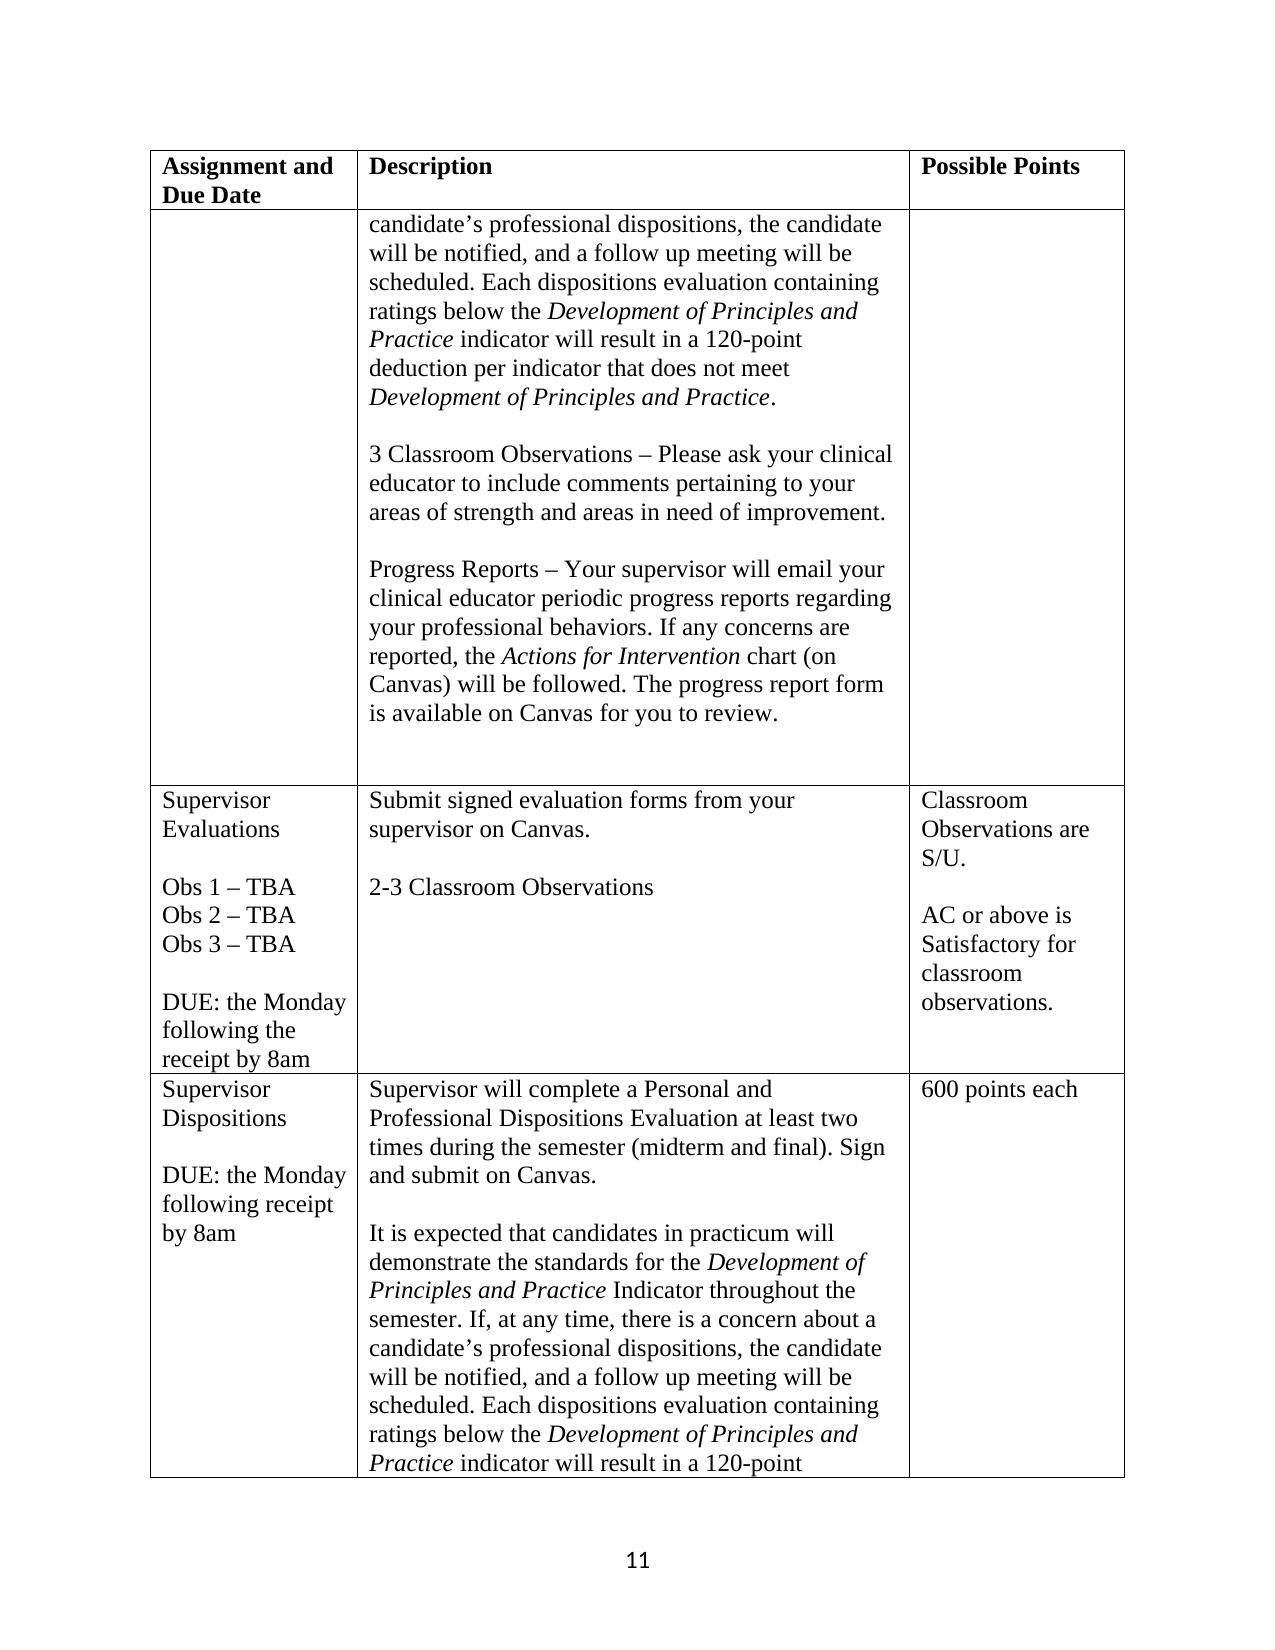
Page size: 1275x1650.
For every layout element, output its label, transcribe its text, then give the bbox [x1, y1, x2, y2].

table_header Description [358, 151, 909, 208]
table_header Assignment and Due Date [151, 151, 357, 208]
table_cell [358, 210, 909, 784]
table_cell Submit signed evaluation forms from your supervisor on Canvas. 2-3 Classroom Observations [358, 786, 909, 1073]
table_cell 600 points each [910, 1074, 1124, 1477]
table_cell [151, 210, 357, 784]
table_cell Classroom Observations are S/U. AC or above is Satisfactory for classroom observations. [910, 786, 1124, 1073]
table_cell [358, 1074, 909, 1477]
table_header Possible Points [910, 151, 1124, 208]
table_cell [151, 1074, 357, 1477]
table_cell Supervisor Evaluations Obs 1 – TBA Obs 2 – TBA Obs 3 – TBA DUE: the Monday following the receipt by 8am [151, 786, 357, 1073]
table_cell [910, 210, 1124, 784]
